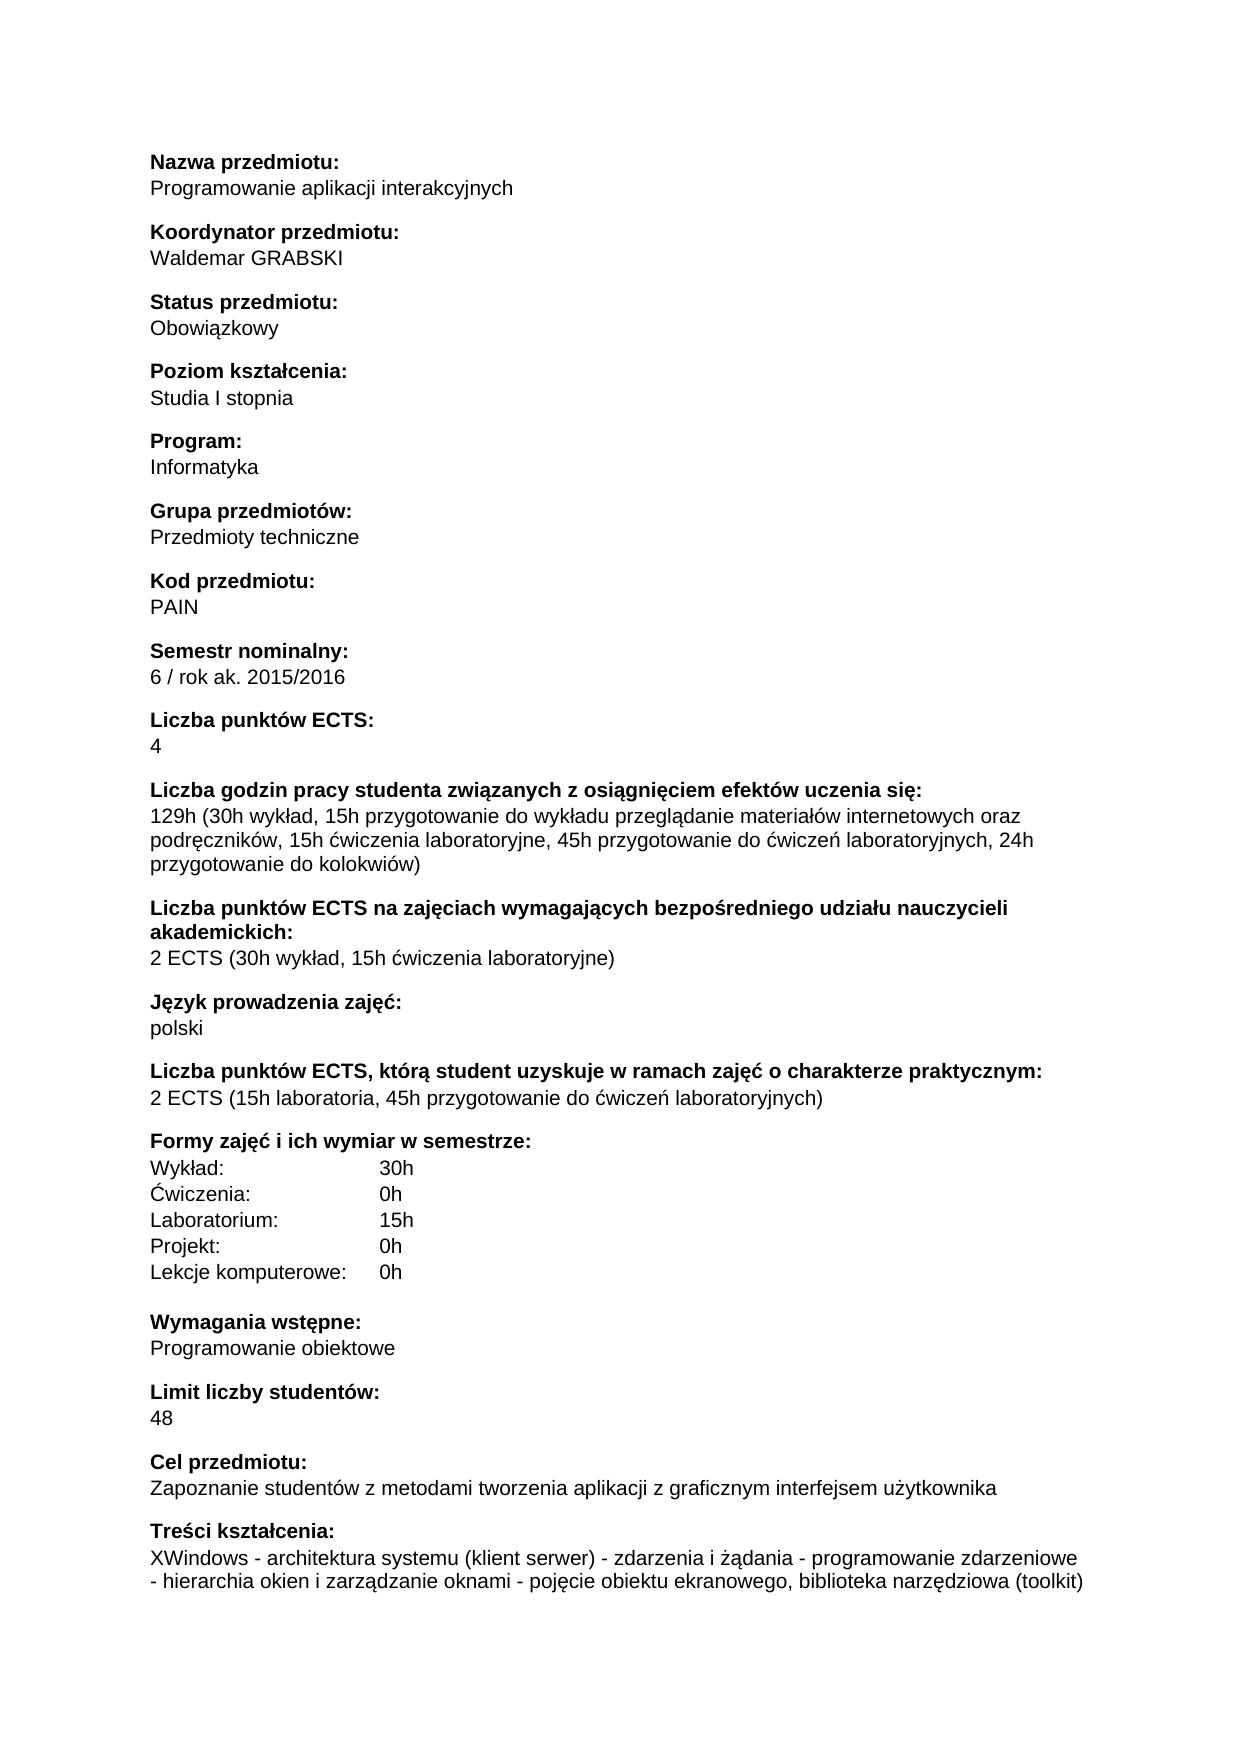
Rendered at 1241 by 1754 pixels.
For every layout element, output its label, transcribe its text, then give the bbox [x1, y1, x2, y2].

text Koordynator przedmiotu: [150, 220, 1090, 244]
text Cel przedmiotu: [150, 1449, 1090, 1473]
text Kod przedmiotu: [150, 569, 1090, 593]
text Liczba punktów ECTS: [150, 708, 1090, 732]
table_cell Projekt: [140, 1234, 367, 1258]
text Status przedmiotu: [150, 289, 1090, 313]
text Obowiązkowy [150, 316, 1090, 339]
text Liczba punktów ECTS, którą student uzyskuje w ramach zajęć o charakterze praktycznym: [150, 1059, 1090, 1083]
text Nazwa przedmiotu: [150, 150, 1090, 174]
text Przedmioty techniczne [150, 525, 1090, 549]
text Język prowadzenia zajęć: [150, 989, 1090, 1013]
table_cell Lekcje komputerowe: [140, 1260, 367, 1284]
text Grupa przedmiotów: [150, 499, 1090, 523]
table_cell 0h [369, 1232, 597, 1258]
table_cell 15h [369, 1206, 597, 1232]
table_header 30h [369, 1156, 597, 1180]
text Zapoznanie studentów z metodami tworzenia aplikacji z graficznym interfejsem użytkownika [150, 1476, 1090, 1499]
text Formy zajęć i ich wymiar w semestrze: [150, 1129, 1090, 1153]
text 48 [150, 1406, 1090, 1430]
text Waldemar GRABSKI [150, 246, 1090, 270]
text Limit liczby studentów: [150, 1380, 1090, 1404]
text 6 / rok ak. 2015/2016 [150, 664, 1090, 688]
text 129h (30h wykład, 15h przygotowanie do wykładu przeglądanie materiałów internetowych oraz podręczników, 15h ćwiczenia laboratoryjne, 45h przygotowanie do ćwiczeń laboratoryjnych, 24h przygotowanie do kolokwiów) [150, 804, 1090, 876]
text Treści kształcenia: [150, 1519, 1090, 1543]
text Liczba punktów ECTS na zajęciach wymagających bezpośredniego udziału nauczycieli akademickich: [150, 896, 1090, 944]
text polski [150, 1016, 1090, 1039]
table_cell 0h [369, 1180, 597, 1206]
table_cell Ćwiczenia: [140, 1182, 367, 1206]
table_cell Laboratorium: [140, 1208, 367, 1232]
text Programowanie obiektowe [150, 1336, 1090, 1360]
text 2 ECTS (30h wykład, 15h ćwiczenia laboratoryjne) [150, 946, 1090, 970]
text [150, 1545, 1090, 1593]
text Poziom kształcenia: [150, 359, 1090, 383]
table_cell 0h [369, 1258, 597, 1284]
text 4 [150, 734, 1090, 758]
text PAIN [150, 595, 1090, 619]
text Liczba godzin pracy studenta związanych z osiągnięciem efektów uczenia się: [150, 778, 1090, 802]
text Studia I stopnia [150, 385, 1090, 409]
text Informatyka [150, 455, 1090, 479]
table_header Wykład: [140, 1156, 367, 1180]
text Program: [150, 429, 1090, 453]
text Semestr nominalny: [150, 638, 1090, 662]
text Wymagania wstępne: [150, 1310, 1090, 1334]
text Programowanie aplikacji interakcyjnych [150, 176, 1090, 200]
text 2 ECTS (15h laboratoria, 45h przygotowanie do ćwiczeń laboratoryjnych) [150, 1085, 1090, 1109]
